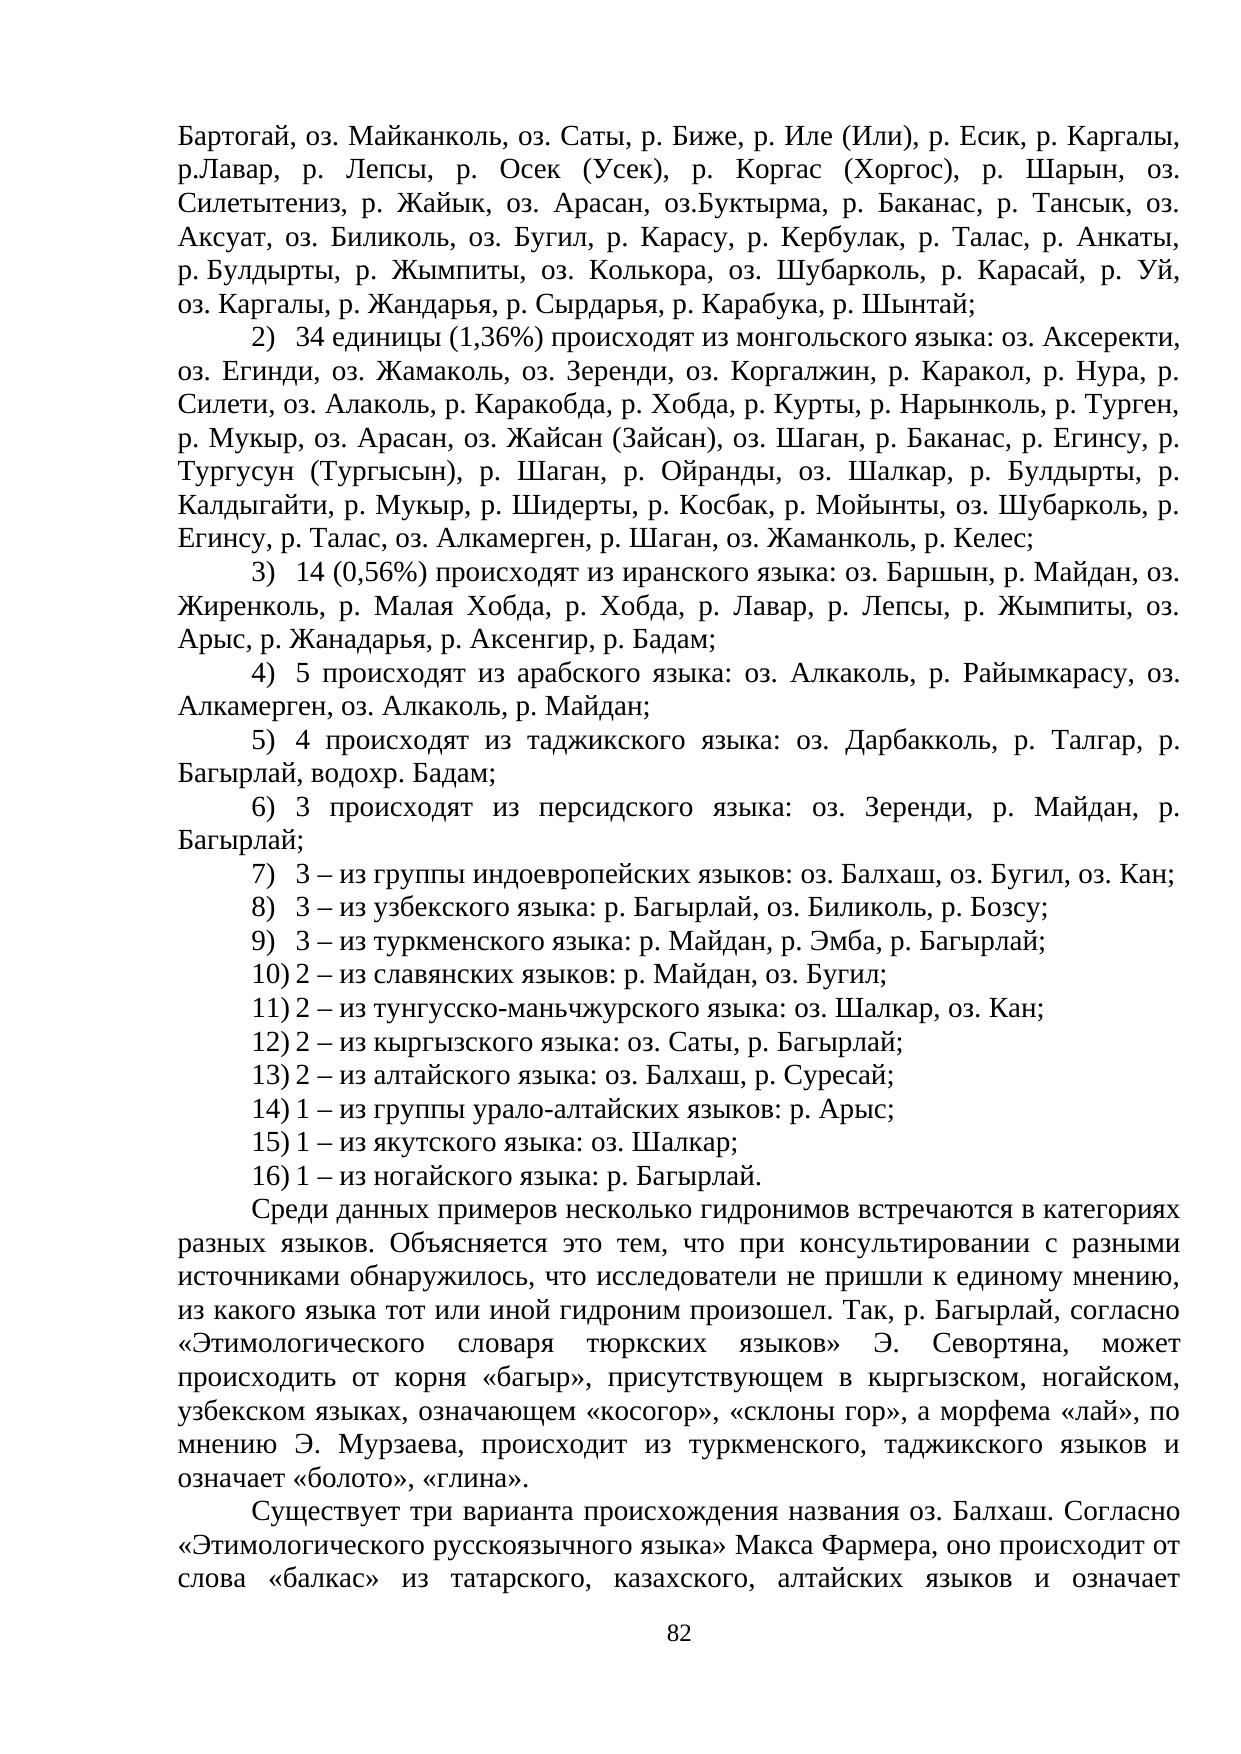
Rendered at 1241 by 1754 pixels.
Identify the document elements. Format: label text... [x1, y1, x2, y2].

list 1 – из группы урало-алтайских языков: р. Арыс; [177, 1091, 1181, 1124]
list 1 – из ногайского языка: р. Багырлай. [177, 1158, 1181, 1191]
list 3 – из группы индоевропейских языков: оз. Балхаш, оз. Бугил, оз. Кан; [177, 856, 1181, 889]
list Среди данных примеров несколько гидронимов встречаются в категориях разных языков. Объясняется это тем, что при консультировании с разными источниками обнаружилось, что исследователи не пришли к единому мнению, из какого языка тот или иной гидроним произошел. Так, р. Багырлай, согласно «Этимологического словаря тюркских языков» Э. Севортяна, может происходить от корня «багыр», присутствующем в кыргызском, ногайском, узбекском языках, означающем «косогор», «склоны гор», а морфема «лай», по мнению Э. Мурзаева, происходит из туркменского, таджикского языков и означает «болото», «глина». [177, 1191, 1181, 1493]
list 3 – из туркменского языка: р. Майдан, р. Эмба, р. Багырлай; [177, 923, 1181, 957]
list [177, 118, 1181, 319]
list 2 – из тунгусско-маньчжурского языка: оз. Шалкар, оз. Кан; [177, 990, 1181, 1024]
list 1 – из якутского языка: оз. Шалкар; [177, 1124, 1181, 1158]
list 2 – из алтайского языка: оз. Балхаш, р. Суресай; [177, 1057, 1181, 1091]
list 3 – из узбекского языка: р. Багырлай, оз. Биликоль, р. Бозсу; [177, 889, 1181, 923]
list 5 происходят из арабского языка: оз. Алкаколь, р. Райымкарасу, оз. Алкамерген, оз. Алкаколь, р. Майдан; [177, 655, 1181, 722]
list 2 – из славянских языков: р. Майдан, оз. Бугил; [177, 957, 1181, 990]
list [177, 1493, 1181, 1594]
list 2 – из кыргызского языка: оз. Саты, р. Багырлай; [177, 1024, 1181, 1057]
list 14 (0,56%) происходят из иранского языка: оз. Баршын, р. Майдан, оз. Жиренколь, р. Малая Хобда, р. Хобда, р. Лавар, р. Лепсы, р. Жымпиты, оз. Арыс, р. Жанадарья, р. Аксенгир, р. Бадам; [177, 554, 1181, 655]
list 34 единицы (1,36%) происходят из монгольского языка: оз. Аксеректи, оз. Егинди, оз. Жамаколь, оз. Зеренди, оз. Коргалжин, р. Каракол, р. Нура, р. Силети, оз. Алаколь, р. Каракобда, р. Хобда, р. Курты, р. Нарынколь, р. Турген, р. Мукыр, оз. Арасан, оз. Жайсан (Зайсан), оз. Шаган, р. Баканас, р. Егинсу, р. Тургусун (Тургысын), р. Шаган, р. Ойранды, оз. Шалкар, р. Булдырты, р. Калдыгайти, р. Мукыр, р. Шидерты, р. Косбак, р. Мойынты, оз. Шубарколь, р. Егинсу, р. Талас, оз. Алкамерген, р. Шаган, оз. Жаманколь, р. Келес; [177, 319, 1181, 554]
list 3 происходят из персидского языка: оз. Зеренди, р. Майдан, р. Багырлай; [177, 789, 1181, 856]
list 4 происходят из таджикского языка: оз. Дарбакколь, р. Талгар, р. Багырлай, водохр. Бадам; [177, 722, 1181, 789]
